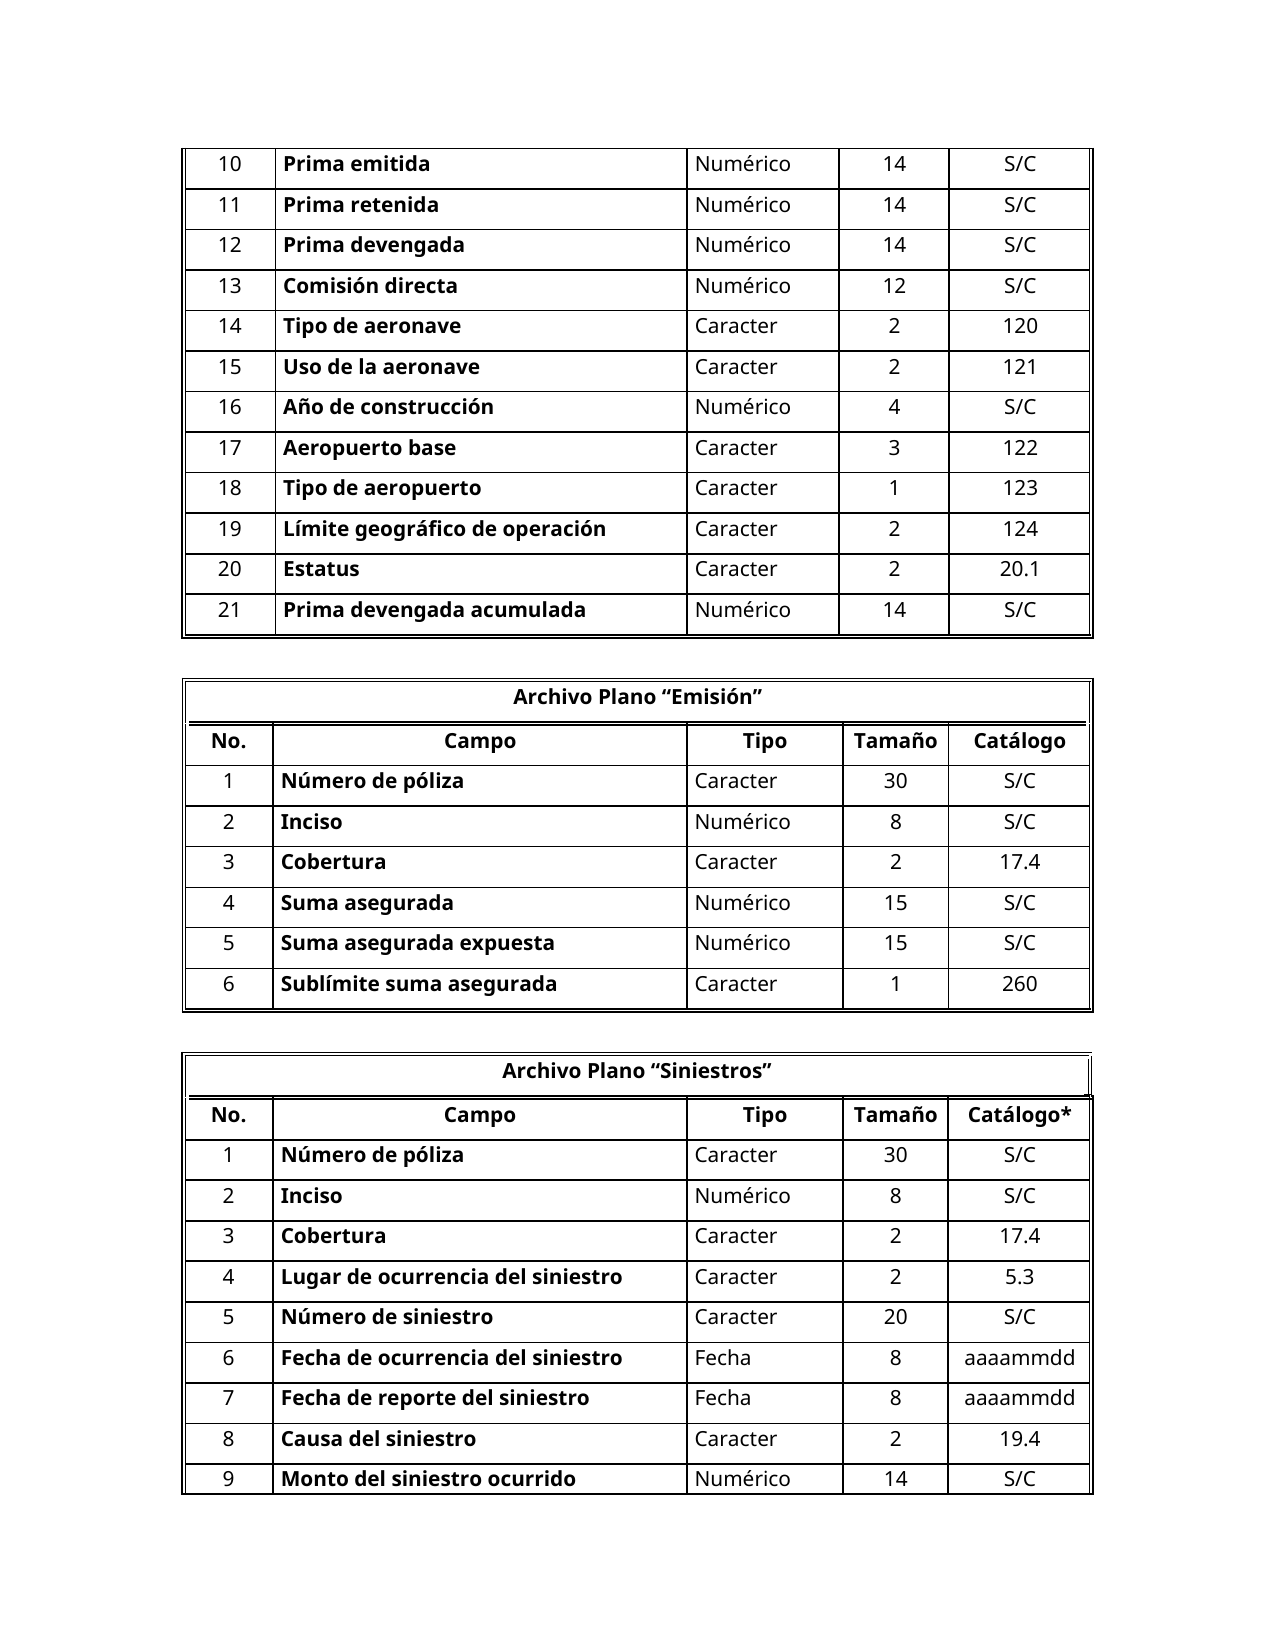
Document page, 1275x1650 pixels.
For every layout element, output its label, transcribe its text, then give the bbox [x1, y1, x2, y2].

table_cell Caracter [688, 1141, 842, 1179]
table_cell 21 [186, 595, 275, 634]
table_cell 2 [840, 311, 948, 350]
table_cell Lugar de ocurrencia del siniestro [274, 1262, 686, 1301]
table_cell Año de construcción [276, 392, 686, 431]
table_cell S/C [949, 1303, 1089, 1341]
table_cell 122 [950, 433, 1089, 472]
table_cell Catálogo* [949, 1100, 1089, 1139]
table_cell S/C [950, 595, 1089, 634]
table_cell 1 [186, 766, 272, 805]
table_cell Inciso [274, 807, 686, 846]
table_cell Prima devengada acumulada [276, 595, 686, 634]
table_cell 12 [186, 230, 275, 269]
table_cell 14 [840, 595, 948, 634]
table_cell 15 [186, 352, 275, 391]
table_cell S/C [950, 392, 1089, 431]
table_cell 2 [186, 1181, 272, 1220]
table_cell 30 [844, 766, 948, 805]
table_cell Catálogo [949, 721, 1091, 765]
table_cell 6 [186, 1343, 272, 1382]
table_cell 19 [186, 514, 275, 553]
table_cell 3 [840, 433, 948, 472]
table_cell Numérico [688, 595, 838, 634]
table_cell Caracter [688, 1424, 842, 1463]
table_cell Campo [274, 1100, 686, 1139]
table_cell 5 [186, 928, 272, 967]
table_cell Tamaño [844, 726, 948, 765]
table_cell Causa del siniestro [274, 1424, 686, 1463]
table_cell S/C [949, 1141, 1089, 1179]
table_cell 2 [844, 1262, 947, 1301]
table_cell 1 [186, 1141, 272, 1179]
table_cell Número de siniestro [274, 1303, 686, 1341]
table_cell Prima emitida [276, 149, 686, 188]
table_cell 14 [844, 1465, 947, 1493]
table_cell Número de póliza [274, 766, 686, 805]
table_cell Numérico [688, 271, 838, 310]
table_cell aaaammdd [949, 1343, 1089, 1382]
table_cell Fecha [688, 1384, 842, 1422]
table_cell Numérico [688, 149, 838, 188]
table_cell No. [184, 1095, 272, 1139]
table_cell Uso de la aeronave [276, 352, 686, 391]
table_cell Caracter [688, 1262, 842, 1301]
table_cell 12 [840, 271, 948, 310]
table_cell 20 [186, 555, 275, 593]
table_cell 30 [844, 1141, 947, 1179]
table_cell Caracter [688, 311, 838, 350]
table_cell Caracter [688, 766, 842, 805]
table_cell 14 [840, 230, 948, 269]
table_cell 8 [186, 1424, 272, 1463]
table_cell 3 [186, 1222, 272, 1260]
table_cell Numérico [688, 1465, 842, 1493]
table_cell Inciso [274, 1181, 686, 1220]
table_cell S/C [949, 1181, 1089, 1220]
table_cell Cobertura [274, 1222, 686, 1260]
table_cell 4 [840, 392, 948, 431]
table_cell 20 [844, 1303, 947, 1341]
table_cell Campo [274, 726, 686, 765]
table_cell 2 [840, 514, 948, 553]
table_cell 8 [844, 807, 948, 846]
table_cell 4 [186, 888, 272, 927]
table_cell S/C [949, 928, 1089, 967]
table_cell 2 [844, 1222, 947, 1260]
table_cell Numérico [688, 888, 842, 927]
table_cell Tipo de aeronave [276, 311, 686, 350]
table_cell Numérico [688, 190, 838, 229]
table_cell Suma asegurada [274, 888, 686, 927]
table_cell 5.3 [949, 1262, 1089, 1301]
table_cell 124 [950, 514, 1089, 553]
table_cell 1 [840, 473, 948, 512]
table_cell 1 [844, 969, 948, 1008]
table_cell S/C [949, 807, 1089, 846]
table_cell 3 [186, 847, 272, 886]
table_cell Sublímite suma asegurada [274, 969, 686, 1008]
table_cell 8 [844, 1181, 947, 1220]
table_cell Fecha de ocurrencia del siniestro [274, 1343, 686, 1382]
table_cell Prima retenida [276, 190, 686, 229]
table_cell Comisión directa [276, 271, 686, 310]
table_cell Numérico [688, 392, 838, 431]
table_cell Prima devengada [276, 230, 686, 269]
table_cell 20.1 [950, 555, 1089, 593]
table_cell aaaammdd [949, 1384, 1089, 1422]
table_cell Numérico [688, 230, 838, 269]
table_cell Caracter [688, 969, 842, 1008]
table_cell 17.4 [949, 847, 1089, 886]
table_cell Estatus [276, 555, 686, 593]
table_cell Numérico [688, 928, 842, 967]
table_cell Límite geográfico de operación [276, 514, 686, 553]
table_cell Suma asegurada expuesta [274, 928, 686, 967]
table_cell 9 [186, 1465, 272, 1493]
table_cell No. [184, 721, 272, 765]
table_cell 123 [950, 473, 1089, 512]
table_cell Cobertura [274, 847, 686, 886]
table_cell Caracter [688, 514, 838, 553]
table_cell Caracter [688, 847, 842, 886]
table_cell 2 [186, 807, 272, 846]
table_cell 260 [949, 969, 1089, 1008]
table_cell 8 [844, 1343, 947, 1382]
table_cell 121 [950, 352, 1089, 391]
table_cell Tipo [688, 1100, 842, 1139]
table_cell S/C [949, 766, 1089, 805]
table_cell 19.4 [949, 1424, 1089, 1463]
table_cell 15 [844, 888, 948, 927]
table_cell S/C [950, 190, 1089, 229]
table_cell Caracter [688, 555, 838, 593]
table_cell 120 [950, 311, 1089, 350]
table_cell 14 [186, 311, 275, 350]
table_cell 11 [186, 190, 275, 229]
table_cell Fecha de reporte del siniestro [274, 1384, 686, 1422]
table_cell Caracter [688, 473, 838, 512]
table_cell S/C [950, 230, 1089, 269]
table_cell Caracter [688, 433, 838, 472]
table_cell 2 [844, 847, 948, 886]
table_cell S/C [949, 888, 1089, 927]
table_header Archivo Plano “Emisión” [186, 682, 1089, 721]
table_cell 7 [186, 1384, 272, 1422]
table_cell 2 [840, 555, 948, 593]
table_cell 13 [186, 271, 275, 310]
table_cell Numérico [688, 1181, 842, 1220]
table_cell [274, 1465, 686, 1493]
table_cell Caracter [688, 352, 838, 391]
table_cell Fecha [688, 1343, 842, 1382]
table_cell 16 [186, 392, 275, 431]
table_header Archivo Plano “Siniestros” [184, 1053, 1090, 1095]
table_cell 18 [186, 473, 275, 512]
table_cell 4 [186, 1262, 272, 1301]
table_cell 17.4 [949, 1222, 1089, 1260]
table_cell Numérico [688, 807, 842, 846]
table_cell 14 [840, 190, 948, 229]
table_cell Caracter [688, 1303, 842, 1341]
table_cell S/C [950, 149, 1089, 188]
table_cell Tamaño [844, 1100, 947, 1139]
table_cell Tipo [688, 726, 842, 765]
table_cell 8 [844, 1384, 947, 1422]
table_cell 15 [844, 928, 948, 967]
table_cell Caracter [688, 1222, 842, 1260]
table_cell 10 [186, 149, 275, 188]
table_cell 17 [186, 433, 275, 472]
table_cell S/C [950, 271, 1089, 310]
table_cell Aeropuerto base [276, 433, 686, 472]
table_cell Tipo de aeropuerto [276, 473, 686, 512]
table_cell 14 [840, 149, 948, 188]
table_cell 6 [186, 969, 272, 1008]
table_cell 2 [844, 1424, 947, 1463]
table_cell 2 [840, 352, 948, 391]
table_cell S/C [949, 1465, 1089, 1493]
table_cell Número de póliza [274, 1141, 686, 1179]
table_cell 5 [186, 1303, 272, 1341]
